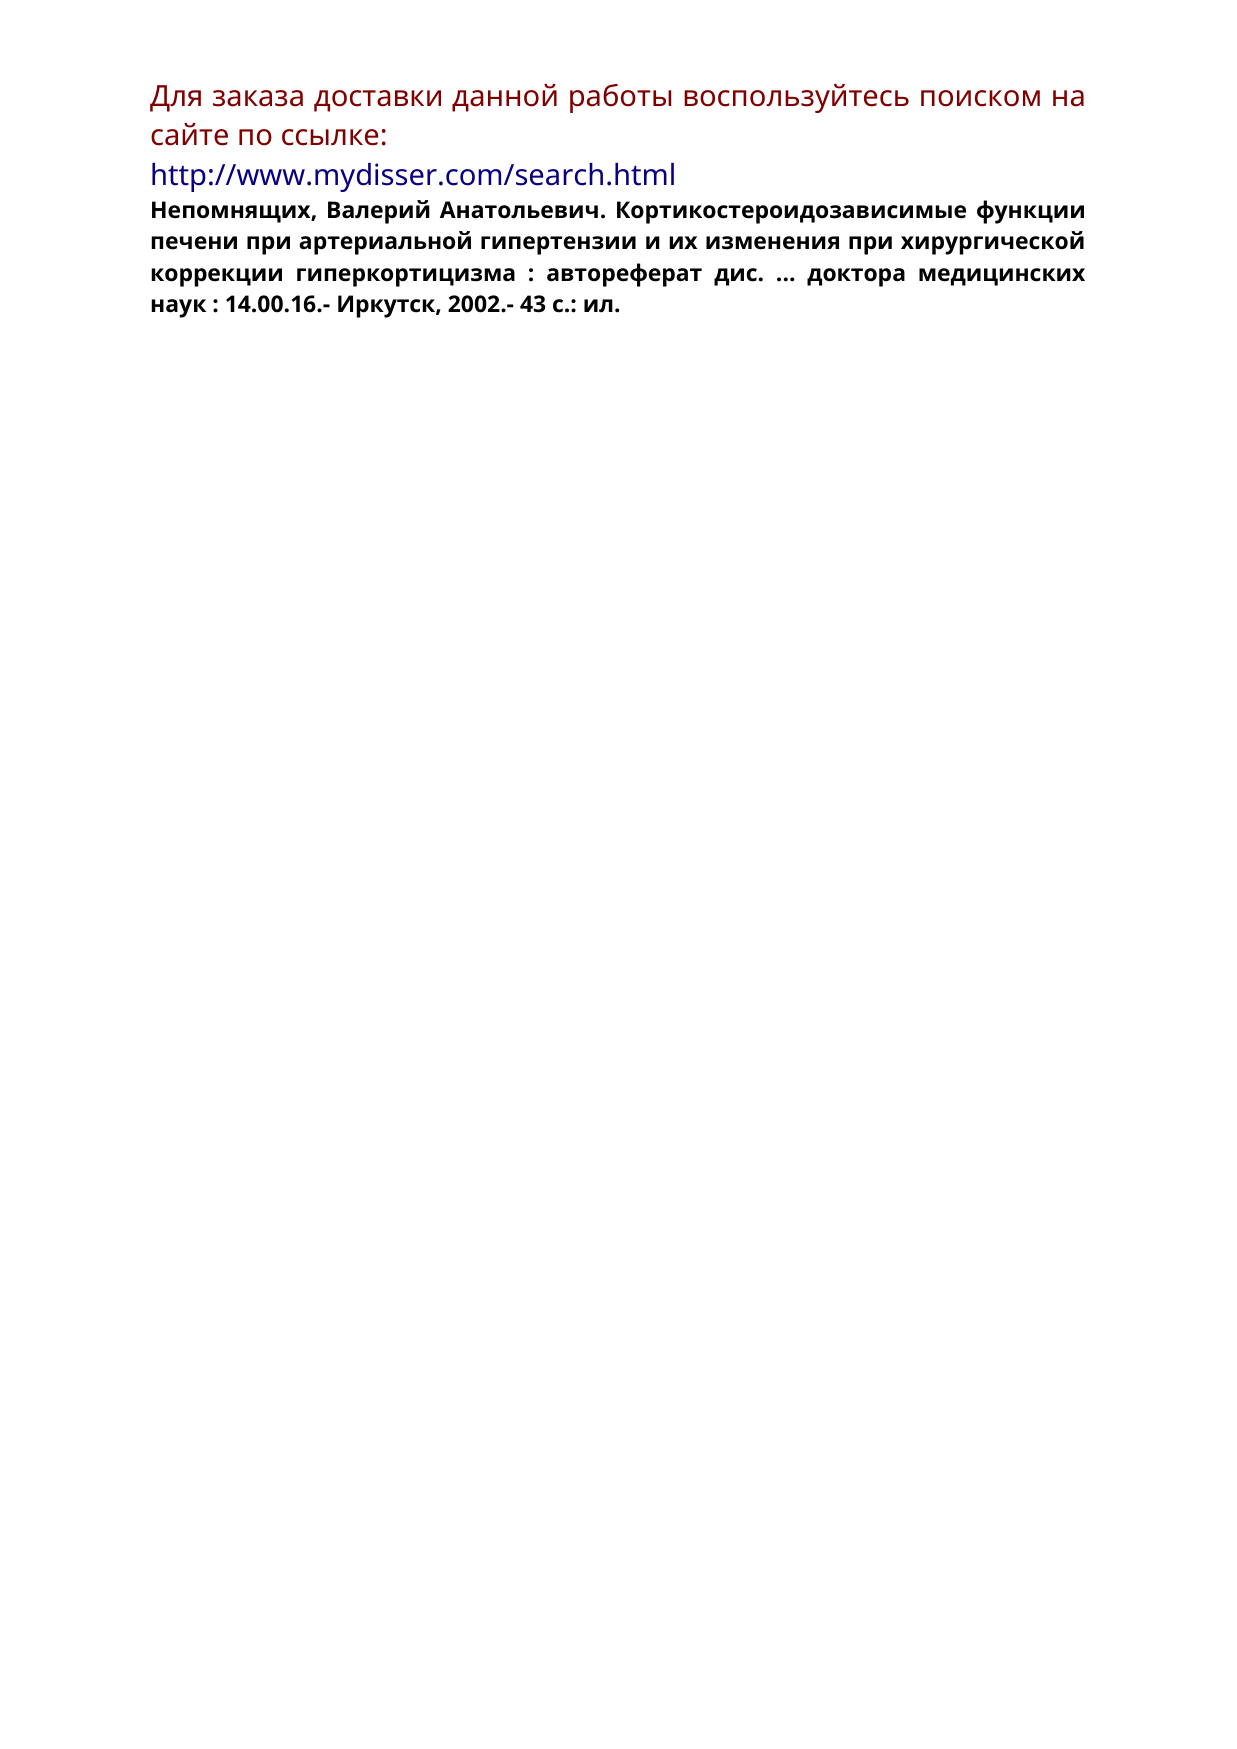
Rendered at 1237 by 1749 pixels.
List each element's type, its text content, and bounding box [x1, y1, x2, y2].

text Непомнящих, Валерий Анатольевич. Кортикостероидозависимые функции печени при артериальной гипертензии и их изменения при хирургической коррекции гиперкортицизма : автореферат дис. ... доктора медицинских наук : 14.00.16.- Иркутск, 2002.- 43 с.: ил. [150, 194, 1086, 319]
